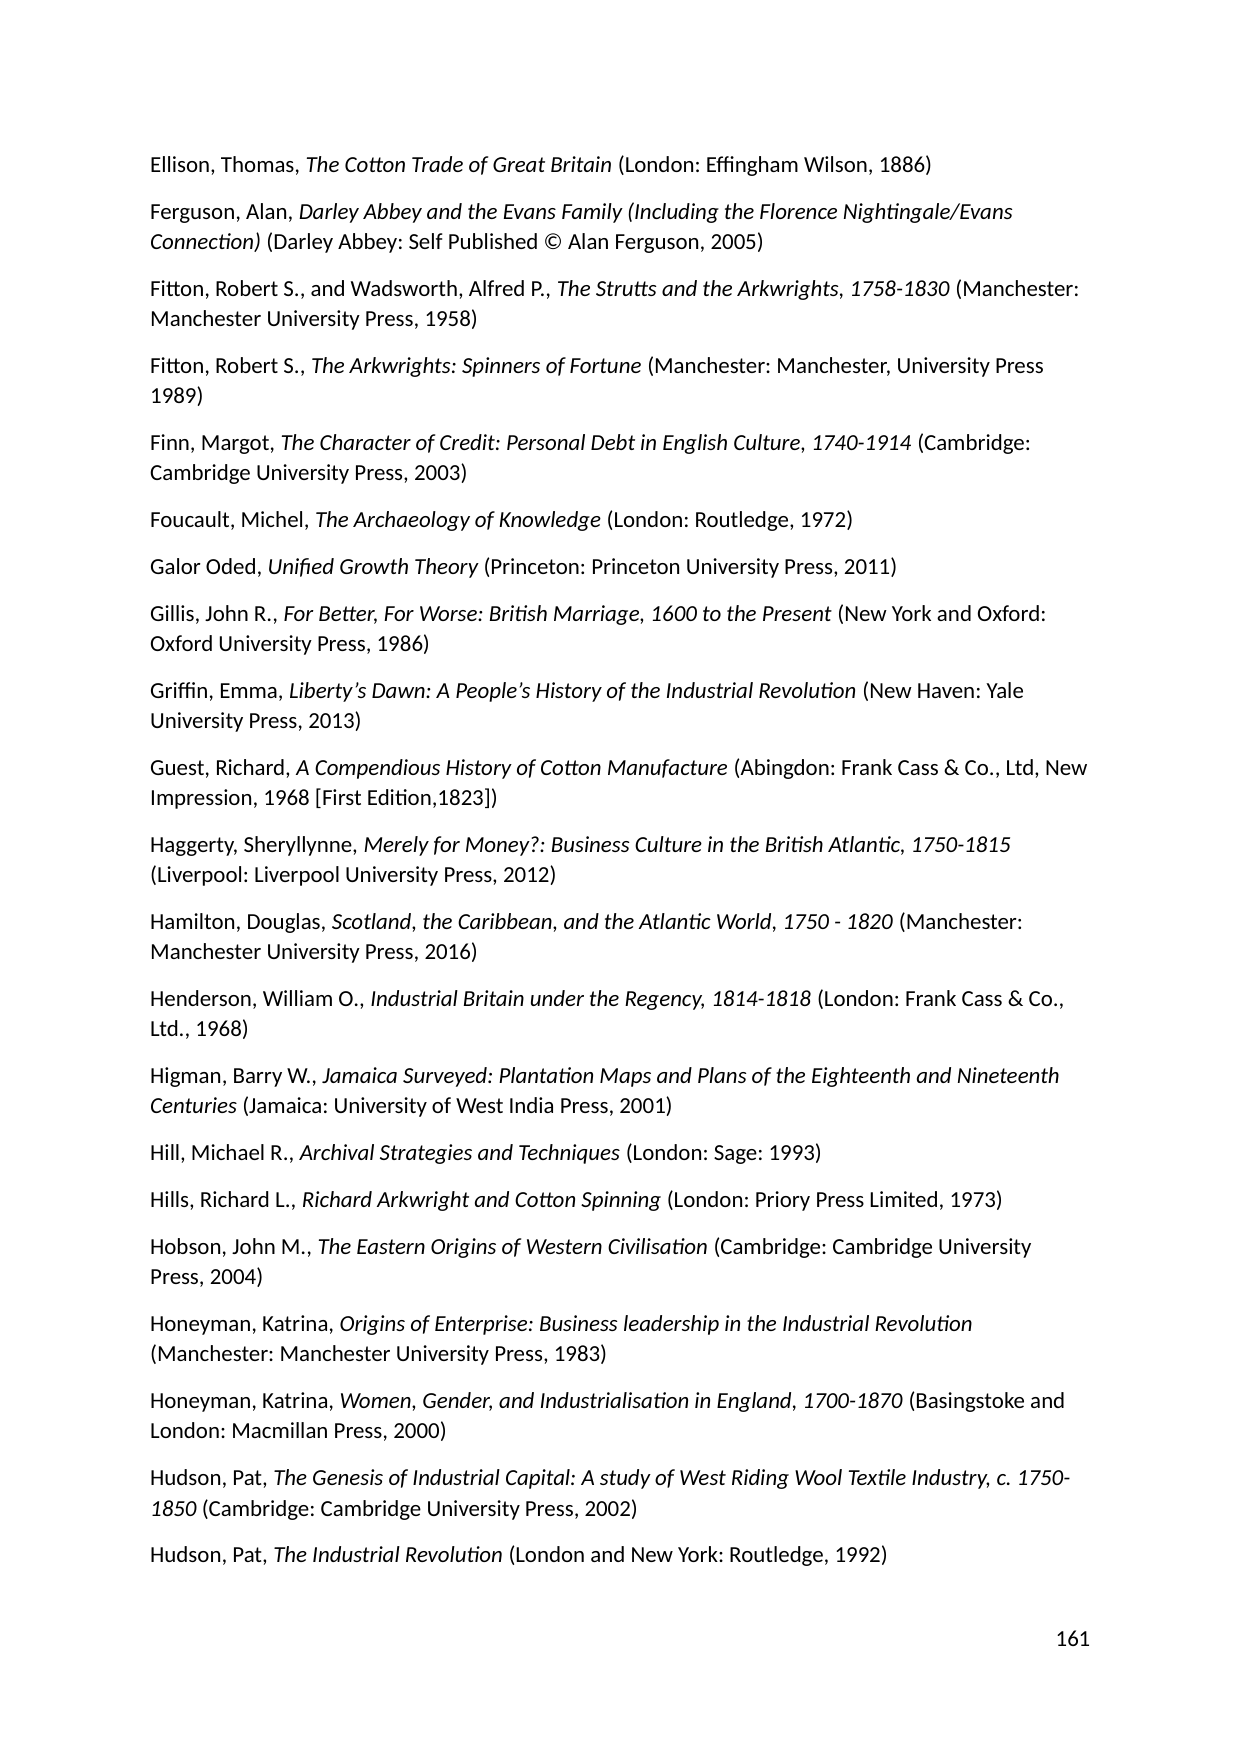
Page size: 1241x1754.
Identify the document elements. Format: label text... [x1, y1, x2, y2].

text Guest, Richard, A Compendious History of Cotton Manufacture (Abingdon: Frank Cass & Co., Ltd, New Impression, 1968 [First Edition,1823]) [150, 753, 1090, 811]
text Hudson, Pat, The Genesis of Industrial Capital: A study of West Riding Wool Textile Industry, c. 1750-1850 (Cambridge: Cambridge University Press, 2002) [150, 1463, 1090, 1522]
text Galor Oded, Unified Growth Theory (Princeton: Princeton University Press, 2011) [150, 552, 1090, 580]
text Hill, Michael R., Archival Strategies and Techniques (London: Sage: 1993) [150, 1138, 1090, 1167]
text Griffin, Emma, Liberty’s Dawn: A People’s History of the Industrial Revolution (New Haven: Yale University Press, 2013) [150, 676, 1090, 734]
text Gillis, John R., For Better, For Worse: British Marriage, 1600 to the Present (New York and Oxford: Oxford University Press, 1986) [150, 599, 1090, 657]
text Ferguson, Alan, Darley Abbey and the Evans Family (Including the Florence Nightingale/Evans Connection) (Darley Abbey: Self Published © Alan Ferguson, 2005) [150, 197, 1090, 255]
text Hills, Richard L., Richard Arkwright and Cotton Spinning (London: Priory Press Limited, 1973) [150, 1185, 1090, 1213]
text Hudson, Pat, The Industrial Revolution (London and New York: Routledge, 1992) [150, 1541, 1090, 1569]
text Fitton, Robert S., The Arkwrights: Spinners of Fortune (Manchester: Manchester, University Press 1989) [150, 351, 1090, 409]
text Honeyman, Katrina, Women, Gender, and Industrialisation in England, 1700-1870 (Basingstoke and London: Macmillan Press, 2000) [150, 1386, 1090, 1445]
text Honeyman, Katrina, Origins of Enterprise: Business leadership in the Industrial Revolution (Manchester: Manchester University Press, 1983) [150, 1309, 1090, 1368]
text Ellison, Thomas, The Cotton Trade of Great Britain (London: Effingham Wilson, 1886) [150, 150, 1090, 178]
text Henderson, William O., Industrial Britain under the Regency, 1814-1818 (London: Frank Cass & Co., Ltd., 1968) [150, 984, 1090, 1043]
text Higman, Barry W., Jamaica Surveyed: Plantation Maps and Plans of the Eighteenth and Nineteenth Centuries (Jamaica: University of West India Press, 2001) [150, 1061, 1090, 1120]
text Foucault, Michel, The Archaeology of Knowledge (London: Routledge, 1972) [150, 505, 1090, 533]
text Fitton, Robert S., and Wadsworth, Alfred P., The Strutts and the Arkwrights, 1758-1830 (Manchester: Manchester University Press, 1958) [150, 274, 1090, 332]
text Finn, Margot, The Character of Credit: Personal Debt in English Culture, 1740-1914 (Cambridge: Cambridge University Press, 2003) [150, 428, 1090, 486]
text Hamilton, Douglas, Scotland, the Caribbean, and the Atlantic World, 1750 - 1820 (Manchester: Manchester University Press, 2016) [150, 907, 1090, 966]
text Hobson, John M., The Eastern Origins of Western Civilisation (Cambridge: Cambridge University Press, 2004) [150, 1232, 1090, 1291]
text Haggerty, Sheryllynne, Merely for Money?: Business Culture in the British Atlantic, 1750-1815 (Liverpool: Liverpool University Press, 2012) [150, 830, 1090, 888]
